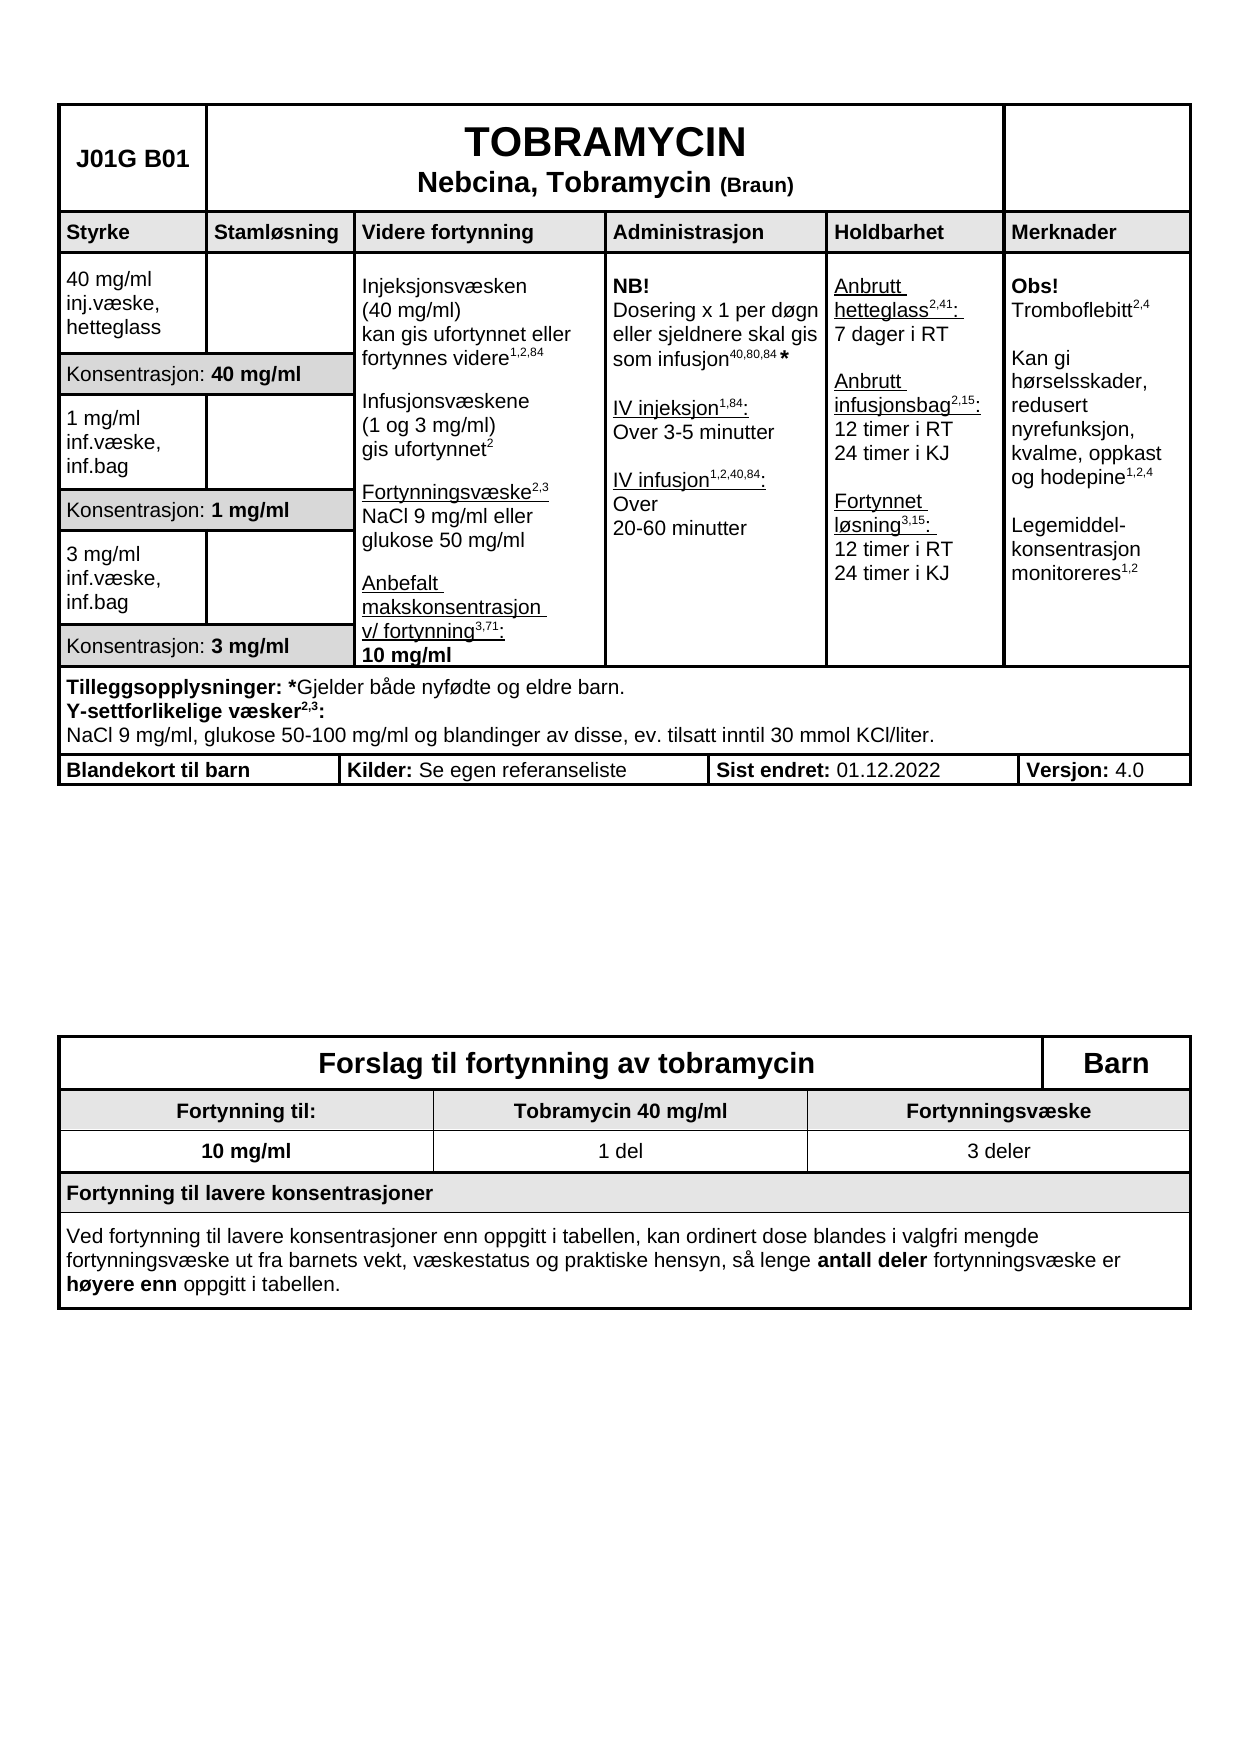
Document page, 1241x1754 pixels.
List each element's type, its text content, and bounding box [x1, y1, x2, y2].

table_cell Stamløsning [208, 213, 353, 251]
table_cell Merknader [1006, 213, 1189, 251]
table_cell Kilder: Se egen referanseliste [341, 756, 707, 783]
table_cell Fortynningsvæske [808, 1091, 1189, 1129]
table_cell Tobramycin 40 mg/ml [434, 1091, 807, 1129]
table_cell Konsentrasjon: 40 mg/ml [61, 355, 353, 393]
table_cell Anbrutt hetteglass2,41: 7 dager i RT Anbrutt infusjonsbag2,15: 12 timer i RT 24 timer i KJ Fortynnet løsning3,15: 12 timer i RT 24 timer i KJ [828, 254, 1002, 665]
table_cell Administrasjon [607, 213, 825, 251]
table_cell Videre fortynning [356, 213, 604, 251]
table_cell Versjon: 4.0 [1020, 756, 1189, 783]
table_cell Konsentrasjon: 3 mg/ml [61, 626, 353, 665]
table_cell Konsentrasjon: 1 mg/ml [61, 491, 353, 529]
table_cell Ved fortynning til lavere konsentrasjoner enn oppgitt i tabellen, kan ordinert dose blandes i valgfri mengde fortynningsvæske ut fra barnets vekt, væskestatus og praktiske hensyn, så lenge antall deler fortynningsvæske er høyere enn oppgitt i tabellen. [61, 1213, 1189, 1307]
table_cell Fortynning til lavere konsentrasjoner [61, 1174, 1189, 1212]
table_cell Holdbarhet [828, 213, 1002, 251]
table_cell [208, 396, 353, 487]
table_cell 1 mg/ml inf.væske, inf.bag [61, 396, 205, 487]
table_cell Obs! Tromboflebitt2,4 Kan gi hørselsskader, redusert nyrefunksjon, kvalme, oppkast og hodepine1,2,4 Legemiddel-konsentrasjon monitoreres1,2 [1006, 254, 1189, 665]
table_cell 10 mg/ml [61, 1131, 433, 1171]
table_header J01G B01 [61, 106, 205, 210]
table_cell Fortynning til: [61, 1091, 433, 1129]
table_cell Tilleggsopplysninger: *Gjelder både nyfødte og eldre barn. Y-settforlikelige væsker2,3: NaCl 9 mg/ml, glukose 50-100 mg/ml og blandinger av disse, ev. tilsatt inntil 30 mmol KCl/liter. [61, 668, 1189, 753]
table_cell Blandekort til barn [61, 756, 338, 783]
table_cell 40 mg/ml inj.væske, hetteglass [61, 254, 205, 352]
table_cell [208, 254, 353, 352]
table_cell 3 deler [808, 1131, 1189, 1171]
table_header Barn [1044, 1038, 1189, 1088]
table_cell Sist endret: 01.12.2022 [710, 756, 1017, 783]
table_header TOBRAMYCIN Nebcina, Tobramycin (Braun) [208, 106, 1002, 210]
table_cell NB! Dosering x 1 per døgn eller sjeldnere skal gis som infusjon40,80,84 * IV injeksjon1,84: Over 3-5 minutter IV infusjon1,2,40,84: Over 20-60 minutter [607, 254, 825, 665]
table_cell Styrke [61, 213, 205, 251]
table_cell 1 del [434, 1131, 807, 1171]
table_cell [208, 532, 353, 623]
table_header [1006, 106, 1189, 210]
table_cell Injeksjonsvæsken (40 mg/ml) kan gis ufortynnet eller fortynnes videre1,2,84 Infusjonsvæskene (1 og 3 mg/ml) gis ufortynnet2 Fortynningsvæske2,3 NaCl 9 mg/ml eller glukose 50 mg/ml Anbefalt makskonsentrasjon v/ fortynning3,71: 10 mg/ml [356, 254, 604, 665]
table_cell 3 mg/ml inf.væske, inf.bag [61, 532, 205, 623]
table_header Forslag til fortynning av tobramycin [61, 1038, 1041, 1088]
